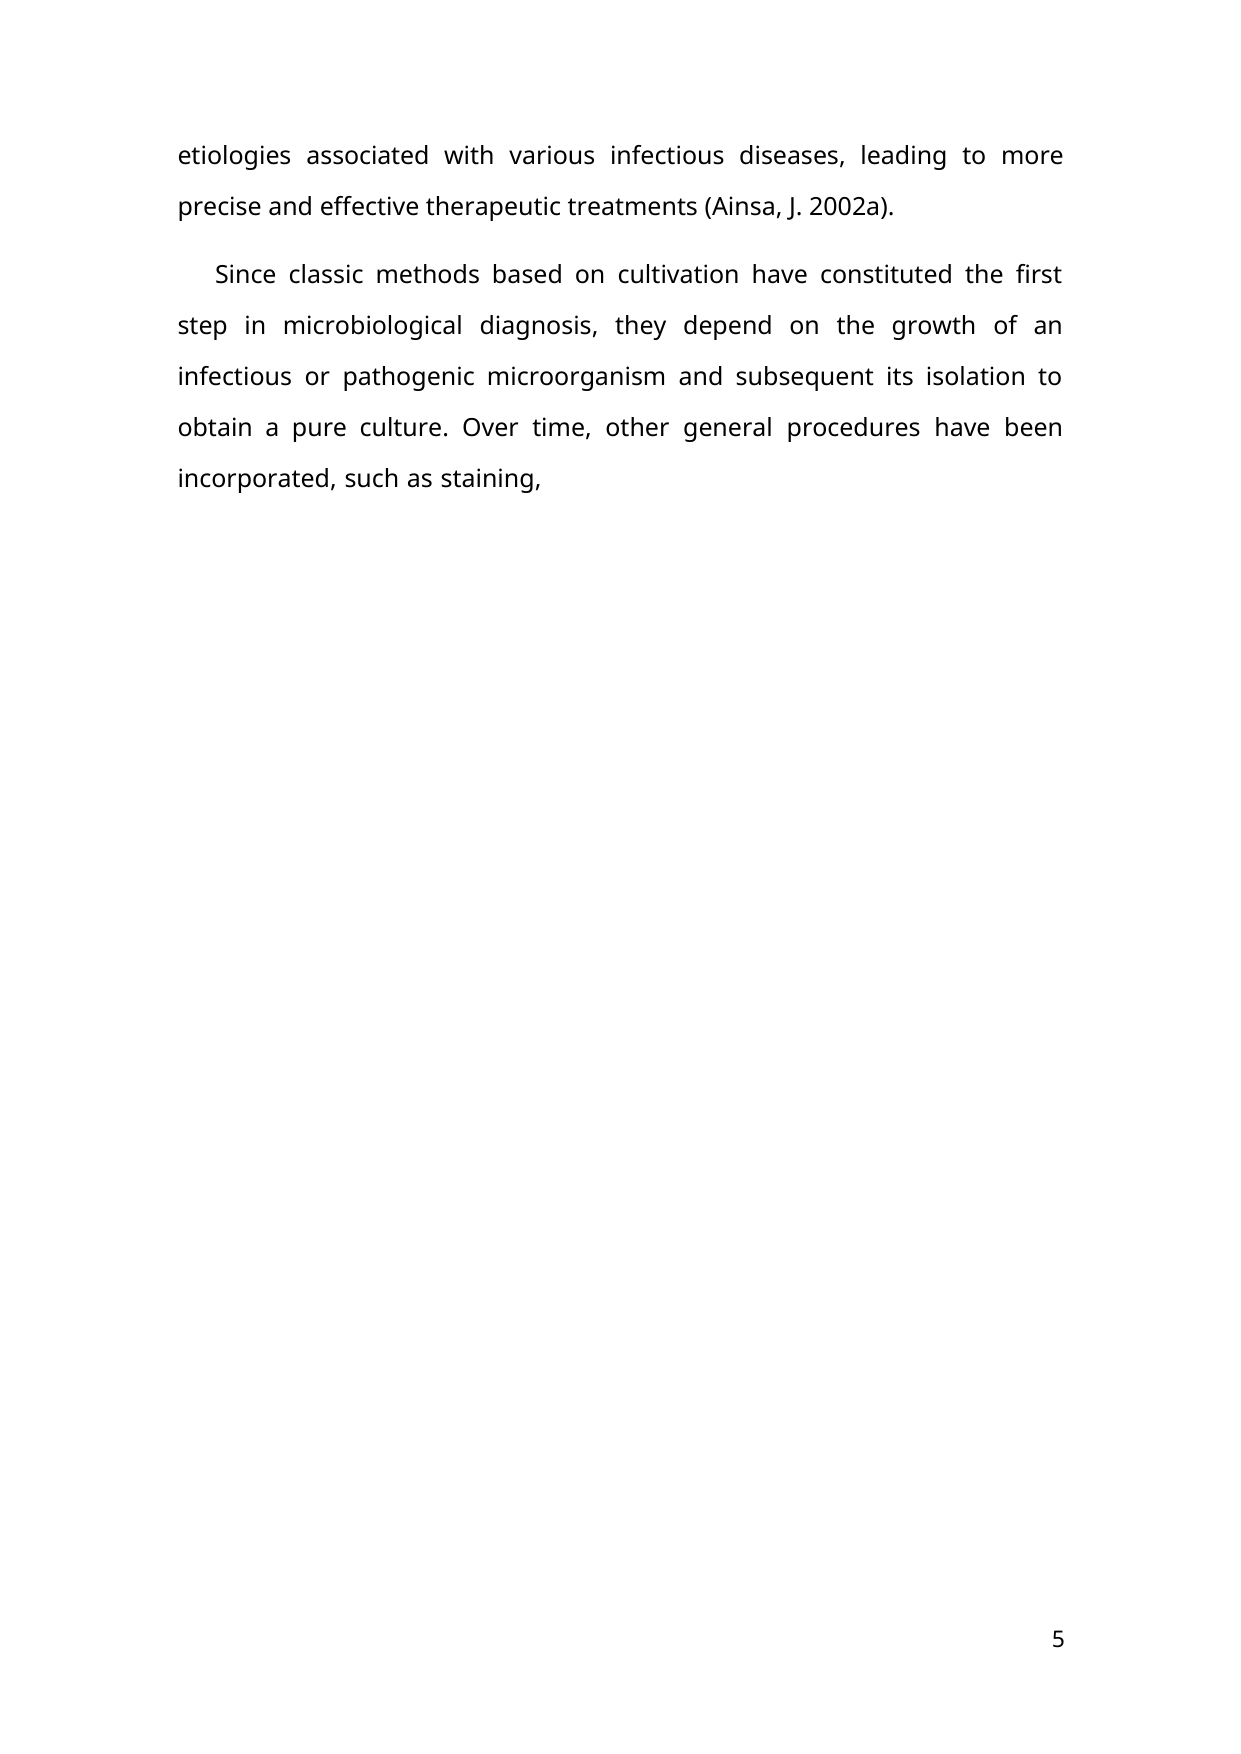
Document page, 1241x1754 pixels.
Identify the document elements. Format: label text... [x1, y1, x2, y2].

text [177, 137, 1064, 223]
text Since classic methods based on cultivation have constituted the first step in microbiological diagnosis, they depend on the growth of an infectious or pathogenic microorganism and subsequent its isolation to obtain a pure culture. Over time, other general procedures have been incorporated, such as staining, [177, 256, 1063, 494]
